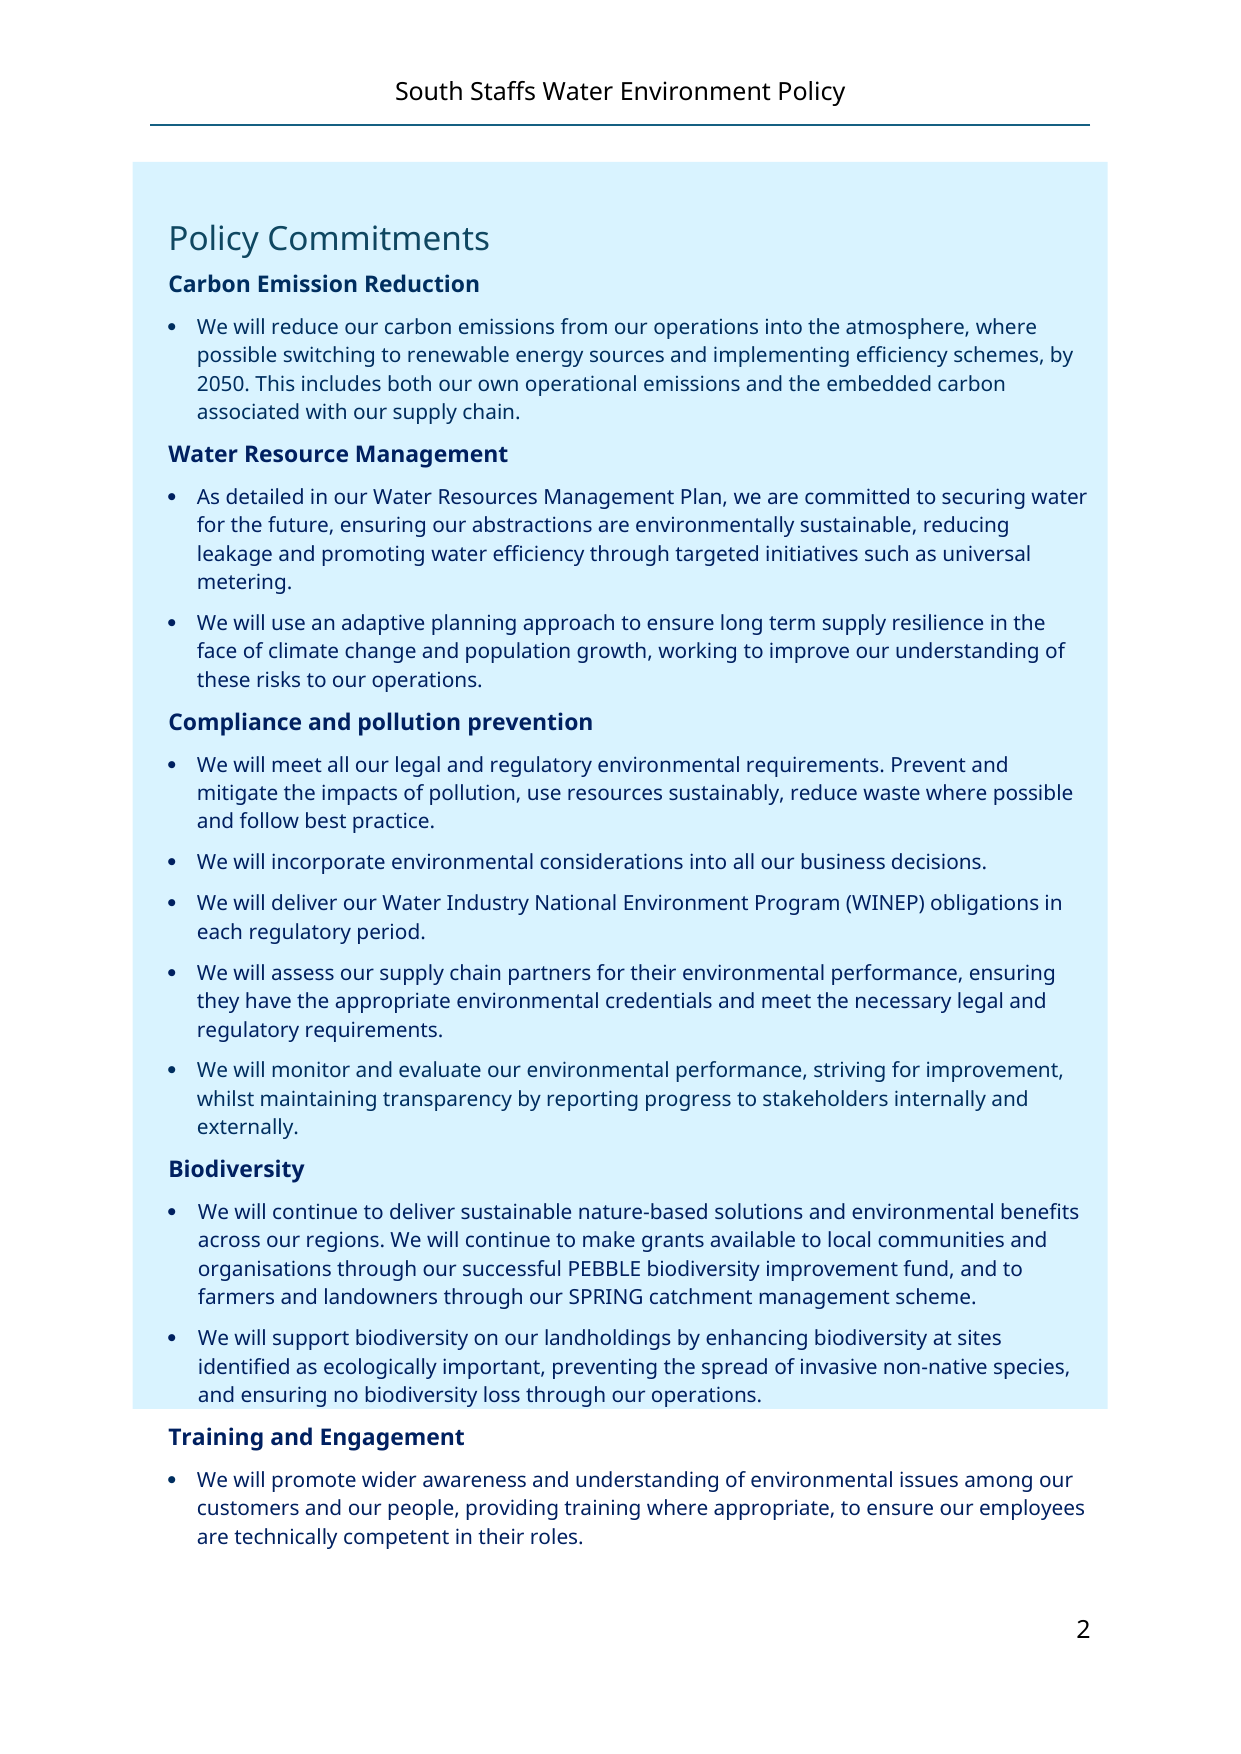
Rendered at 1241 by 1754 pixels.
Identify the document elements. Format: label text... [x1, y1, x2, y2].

list We will use an adaptive planning approach to ensure long term supply resilience in the face of climate change and population growth, working to improve our understanding of these risks to our operations. [168, 608, 1090, 693]
list We will support biodiversity on our landholdings by enhancing biodiversity at sites identified as ecologically important, preventing the spread of invasive non-native species, and ensuring no biodiversity loss through our operations. [168, 1323, 1090, 1409]
list We will deliver our Water Industry National Environment Program (WINEP) obligations in each regulatory period. [168, 888, 1090, 945]
text Training and Engagement [150, 1421, 1090, 1452]
list We will continue to deliver sustainable nature-based solutions and environmental benefits across our regions. We will continue to make grants available to local communities and organisations through our successful PEBBLE biodiversity improvement fund, and to farmers and landowners through our SPRING catchment management scheme. [168, 1197, 1090, 1311]
list We will promote wider awareness and understanding of environmental issues among our customers and our people, providing training where appropriate, to ensure our employees are technically competent in their roles. [168, 1465, 1090, 1550]
text Compliance and pollution prevention [150, 706, 1090, 737]
list We will meet all our legal and regulatory environmental requirements. Prevent and mitigate the impacts of pollution, use resources sustainably, reduce waste where possible and follow best practice. [168, 750, 1090, 835]
list We will incorporate environmental considerations into all our business decisions. [168, 847, 1090, 876]
list We will monitor and evaluate our environmental performance, striving for improvement, whilst maintaining transparency by reporting progress to stakeholders internally and externally. [168, 1056, 1090, 1141]
text Biodiversity [150, 1153, 1090, 1185]
list As detailed in our Water Resources Management Plan, we are committed to securing water for the future, ensuring our abstractions are environmentally sustainable, reducing leakage and promoting water efficiency through targeted initiatives such as universal metering. [168, 482, 1090, 596]
text Water Resource Management [150, 438, 1090, 469]
list We will reduce our carbon emissions from our operations into the atmosphere, where possible switching to renewable energy sources and implementing efficiency schemes, by 2050. This includes both our own operational emissions and the embedded carbon associated with our supply chain. [168, 312, 1090, 426]
text Carbon Emission Reduction [150, 268, 1090, 299]
subtitle Policy Commitments [150, 214, 1090, 260]
list We will assess our supply chain partners for their environmental performance, ensuring they have the appropriate environmental credentials and meet the necessary legal and regulatory requirements. [168, 958, 1090, 1043]
